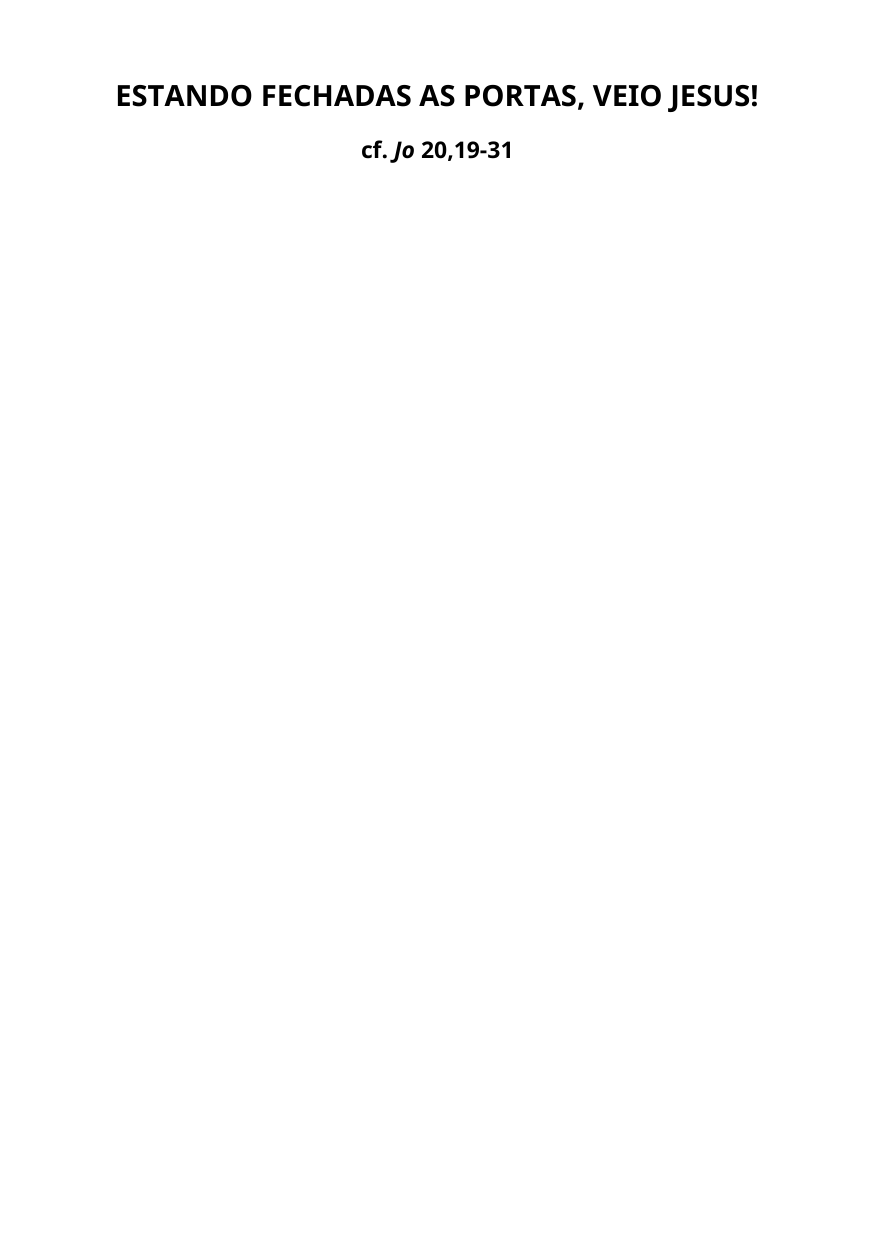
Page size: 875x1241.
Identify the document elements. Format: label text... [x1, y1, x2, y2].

text cf. Jo 20,19-31 [75, 134, 799, 166]
text ESTANDO FECHADAS AS PORTAS, VEIO JESUS! [75, 75, 799, 115]
